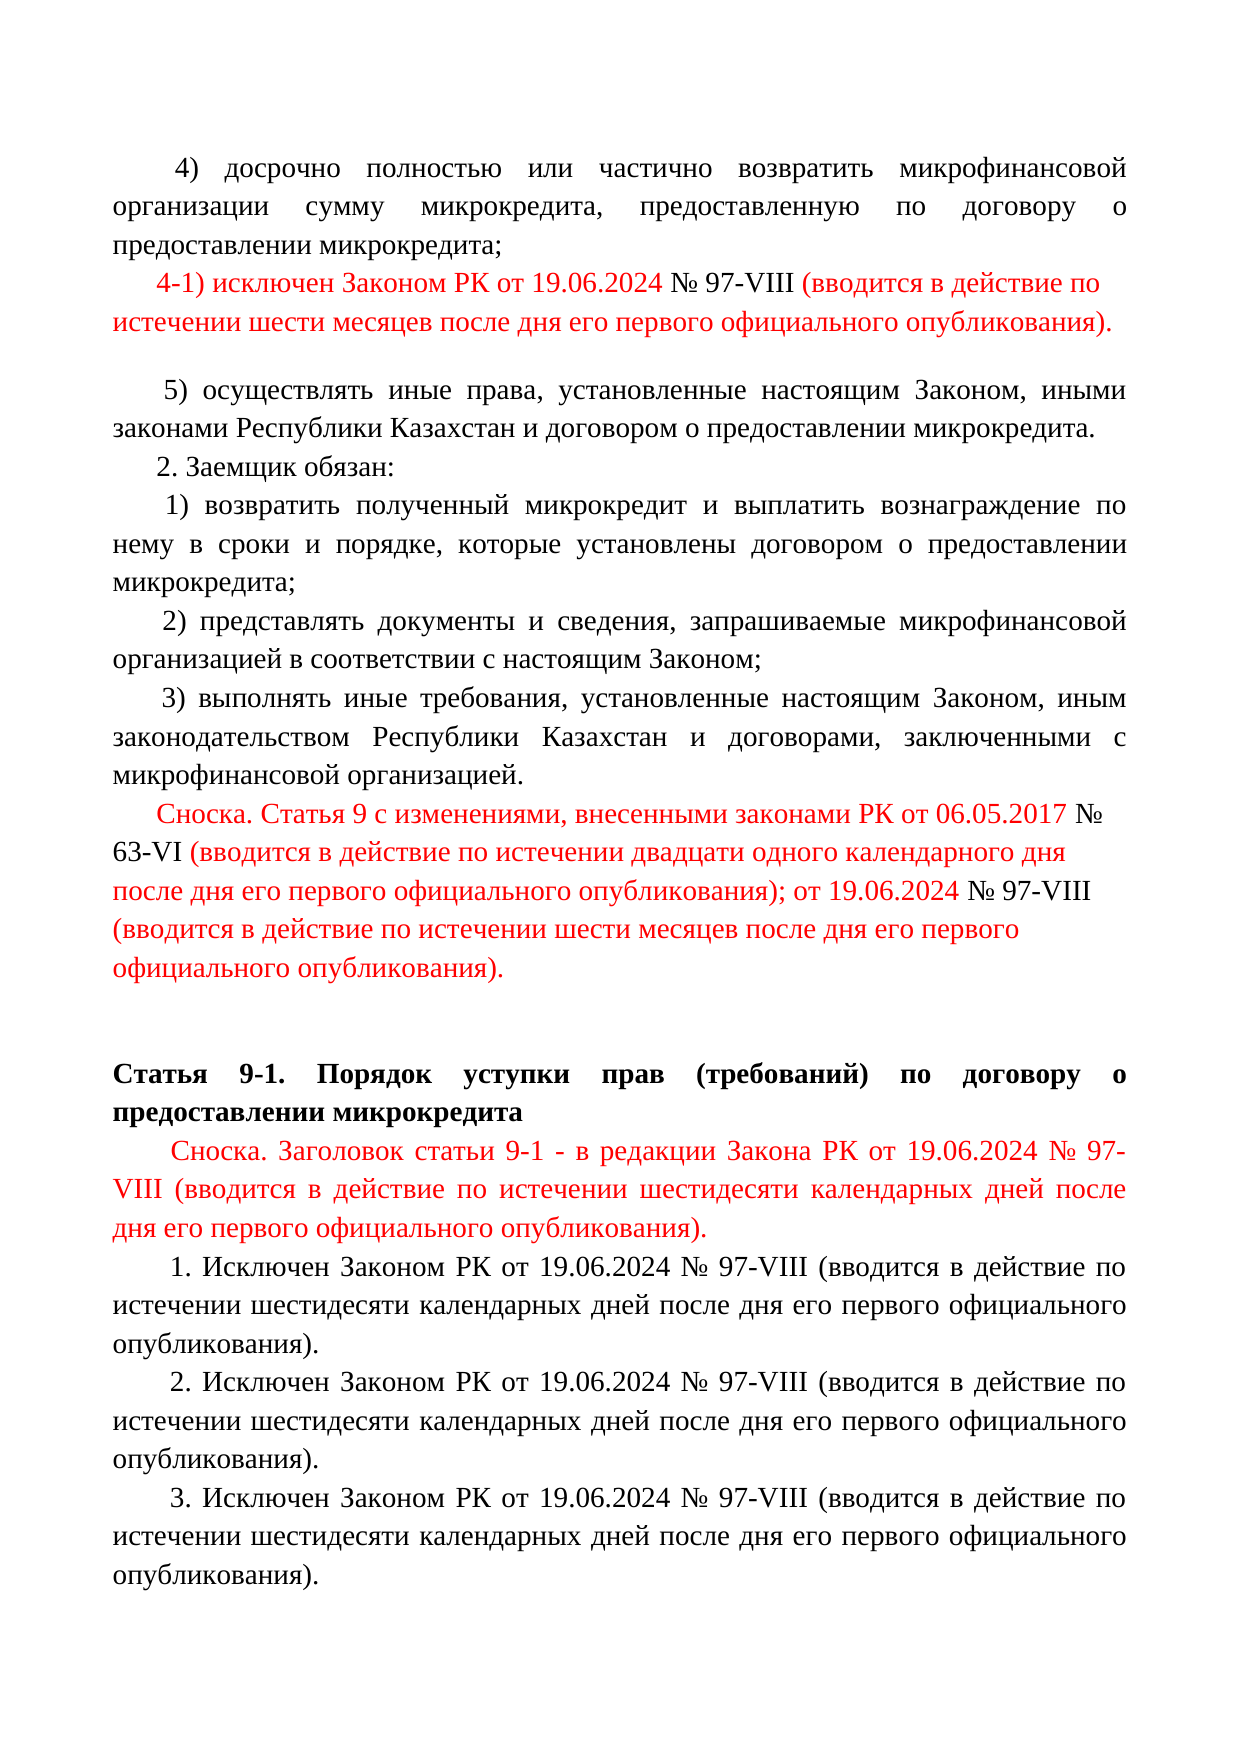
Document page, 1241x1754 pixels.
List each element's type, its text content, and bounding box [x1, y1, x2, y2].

text Сноска. Заголовок статьи 9-1 - в редакции Закона РК от 19.06.2024 № 97-VIII (вводится в действие по истечении шестидесяти календарных дней после дня его первого официального опубликования). [112, 1133, 1128, 1244]
text 3. Исключен Законом РК от 19.06.2024 № 97-VIII (вводится в действие по истечении шестидесяти календарных дней после дня его первого официального опубликования). [112, 1480, 1128, 1591]
text 1. Исключен Законом РК от 19.06.2024 № 97-VIII (вводится в действие по истечении шестидесяти календарных дней после дня его первого официального опубликования). [112, 1249, 1128, 1359]
text 2. Заемщик обязан: [112, 449, 1128, 482]
text 3) выполнять иные требования, установленные настоящим Законом, иным законодательством Республики Казахстан и договорами, заключенными с микрофинансовой организацией. [112, 680, 1128, 791]
text 2. Исключен Законом РК от 19.06.2024 № 97-VIII (вводится в действие по истечении шестидесяти календарных дней после дня его первого официального опубликования). [112, 1364, 1128, 1475]
text Сноска. Статья 9 с изменениями, внесенными законами РК от 06.05.2017 № 63-VI (вводится в действие по истечении двадцати одного календарного дня после дня его первого официального опубликования); от 19.06.2024 № 97-VIII (вводится в действие по истечении шести месяцев после дня его первого официального опубликования). [112, 796, 1128, 1052]
text 4) досрочно полностью или частично возвратить микрофинансовой организации сумму микрокредита, предоставленную по договору о предоставлении микрокредита; [112, 150, 1128, 261]
text 2) представлять документы и сведения, запрашиваемые микрофинансовой организацией в соответствии с настоящим Законом; [112, 603, 1128, 675]
text 5) осуществлять иные права, установленные настоящим Законом, иными законами Республики Казахстан и договором о предоставлении микрокредита. [112, 372, 1128, 444]
text 1) возвратить полученный микрокредит и выплатить вознаграждение по нему в сроки и порядке, которые установлены договором о предоставлении микрокредита; [112, 487, 1128, 598]
text Статья 9-1. Порядок уступки прав (требований) по договору о предоставлении микрокредита [112, 1056, 1128, 1128]
text 4-1) исключен Законом РК от 19.06.2024 № 97-VIII (вводится в действие по истечении шести месяцев после дня его первого официального опубликования). [112, 266, 1128, 368]
